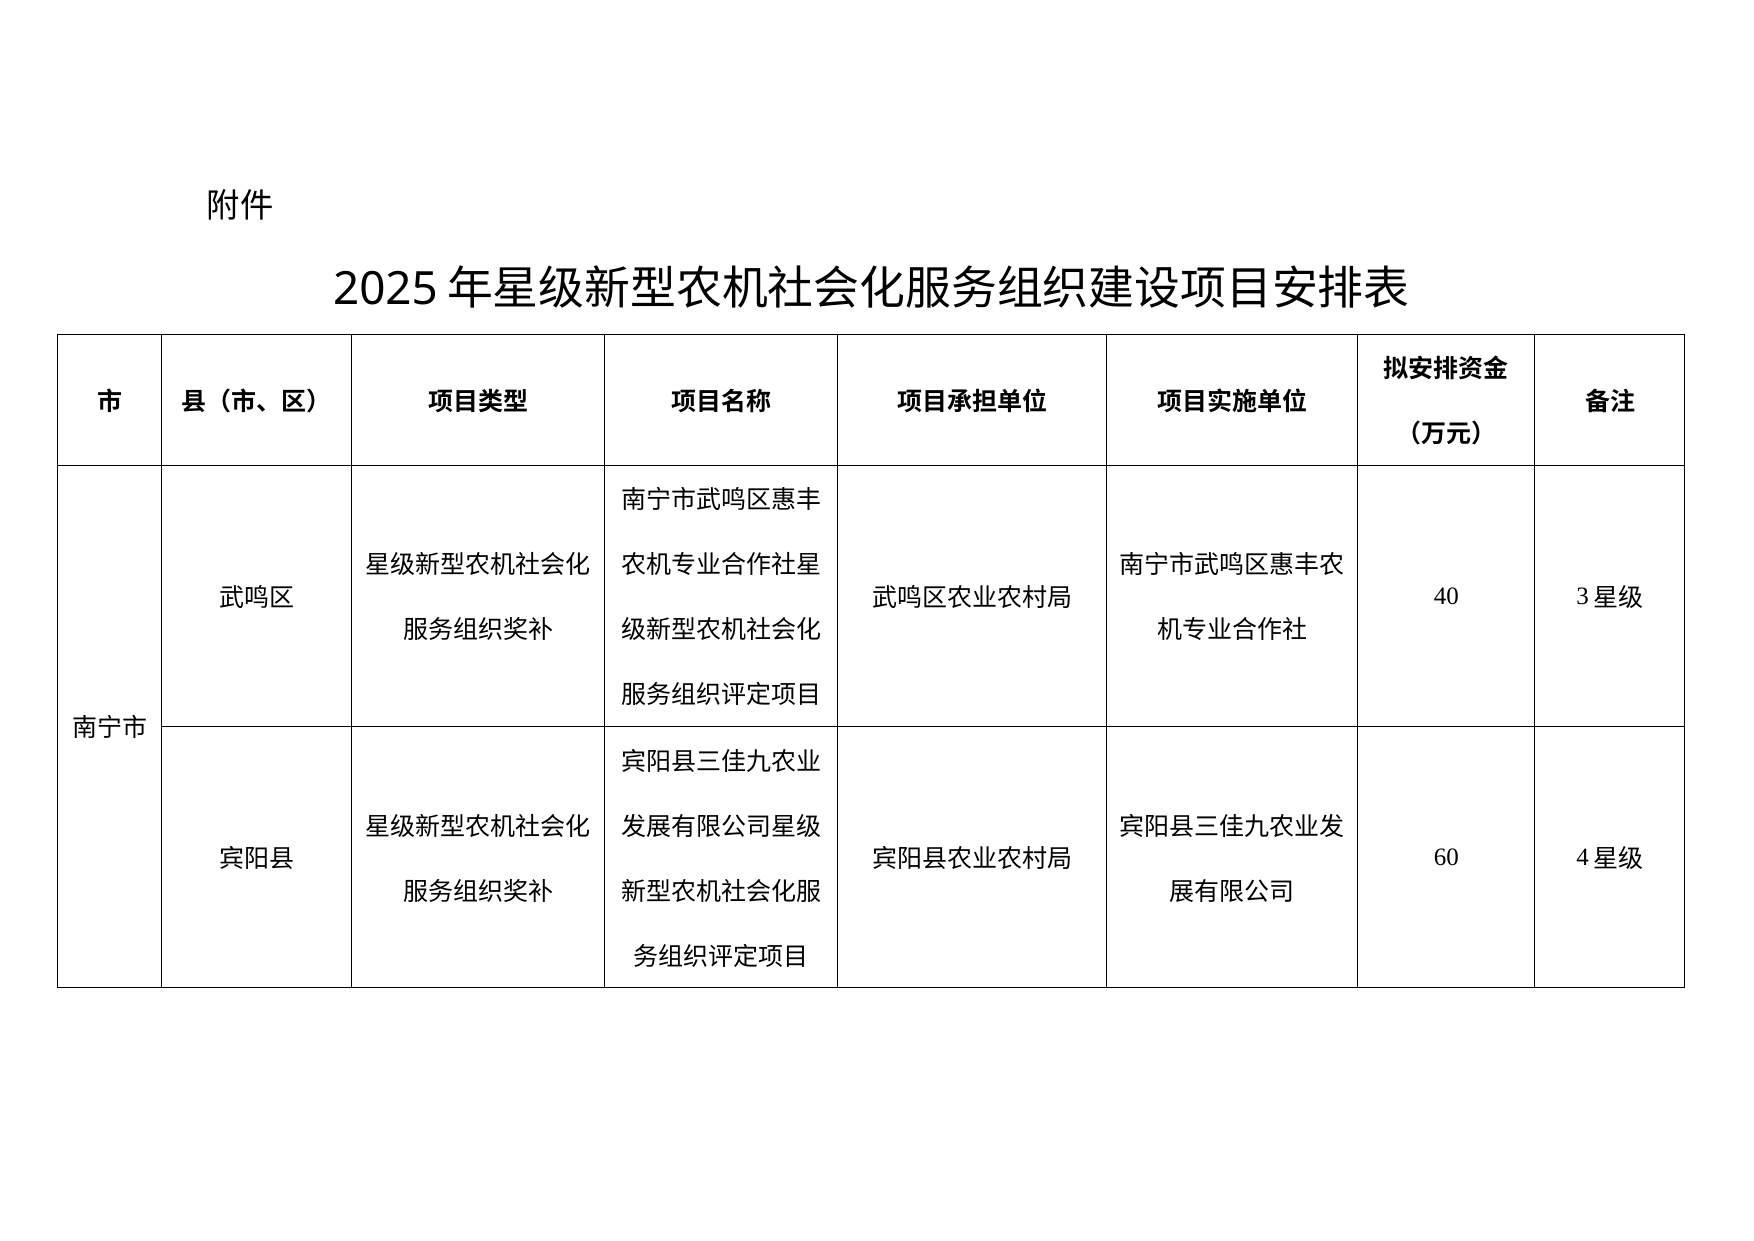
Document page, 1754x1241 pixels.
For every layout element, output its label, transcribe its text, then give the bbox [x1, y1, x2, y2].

text 附件 [207, 171, 1535, 236]
table_header 项目承担单位 [838, 335, 1106, 464]
table_header 项目名称 [605, 335, 837, 464]
table_header 项目实施单位 [1107, 335, 1357, 464]
table_cell 宾阳县三佳九农业发展有限公司 [1107, 727, 1357, 987]
table_cell 南宁市武鸣区惠丰农机专业合作社星级新型农机社会化服务组织评定项目 [605, 466, 837, 726]
table_cell 4星级 [1535, 727, 1684, 987]
table_header 拟安排资金（万元） [1358, 335, 1534, 464]
table_cell 宾阳县三佳九农业发展有限公司星级新型农机社会化服务组织评定项目 [605, 727, 837, 987]
table_header 县（市、区） [162, 335, 351, 464]
table_cell 宾阳县 [162, 727, 351, 987]
table_header 项目类型 [352, 335, 604, 464]
table_cell 40 [1358, 466, 1534, 726]
table_cell 武鸣区 [162, 466, 351, 726]
table_cell 宾阳县农业农村局 [838, 727, 1106, 987]
text 2025年星级新型农机社会化服务组织建设项目安排表 [207, 236, 1535, 333]
table_cell 60 [1358, 727, 1534, 987]
table_header 备注 [1535, 335, 1684, 464]
table_cell 星级新型农机社会化服务组织奖补 [352, 727, 604, 987]
table_cell 南宁市 [58, 466, 161, 987]
table_cell 3星级 [1535, 466, 1684, 726]
table_header 市 [58, 335, 161, 464]
table_cell 星级新型农机社会化服务组织奖补 [352, 466, 604, 726]
table_cell 南宁市武鸣区惠丰农机专业合作社 [1107, 466, 1357, 726]
table_cell 武鸣区农业农村局 [838, 466, 1106, 726]
